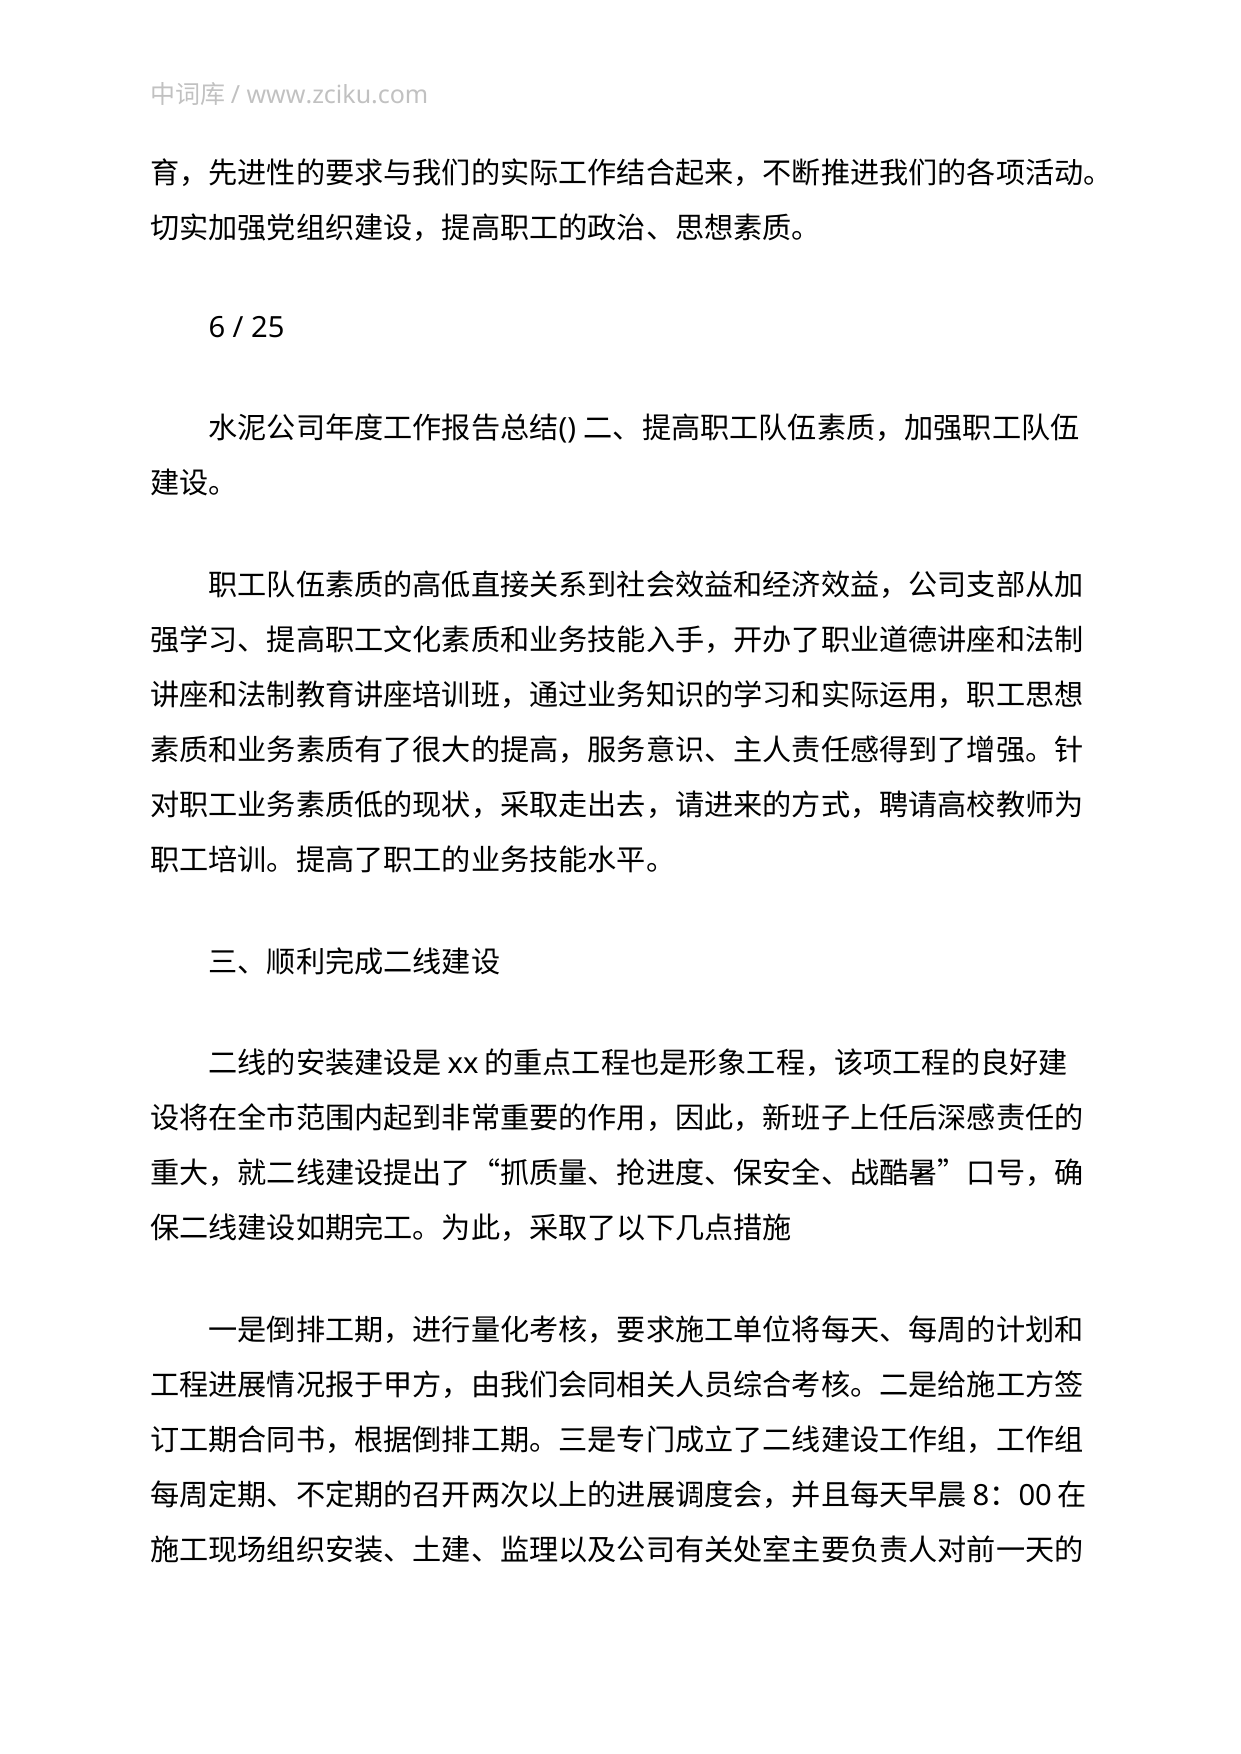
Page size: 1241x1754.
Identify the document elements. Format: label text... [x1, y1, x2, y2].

text 三、顺利完成二线建设 [150, 938, 1090, 980]
text 二线的安装建设是xx的重点工程也是形象工程，该项工程的良好建设将在全市范围内起到非常重要的作用，因此，新班子上任后深感责任的重大，就二线建设提出了“抓质量、抢进度、保安全、战酷暑”口号，确保二线建设如期完工。为此，采取了以下几点措施 [150, 1040, 1090, 1247]
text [150, 1306, 1090, 1568]
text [150, 150, 1090, 247]
text 6 / 25 [150, 307, 1090, 346]
text 职工队伍素质的高低直接关系到社会效益和经济效益，公司支部从加强学习、提高职工文化素质和业务技能入手，开办了职业道德讲座和法制讲座和法制教育讲座培训班，通过业务知识的学习和实际运用，职工思想素质和业务素质有了很大的提高，服务意识、主人责任感得到了增强。针对职工业务素质低的现状，采取走出去，请进来的方式，聘请高校教师为职工培训。提高了职工的业务技能水平。 [150, 562, 1090, 879]
text 水泥公司年度工作报告总结() 二、提高职工队伍素质，加强职工队伍建设。 [150, 405, 1090, 502]
